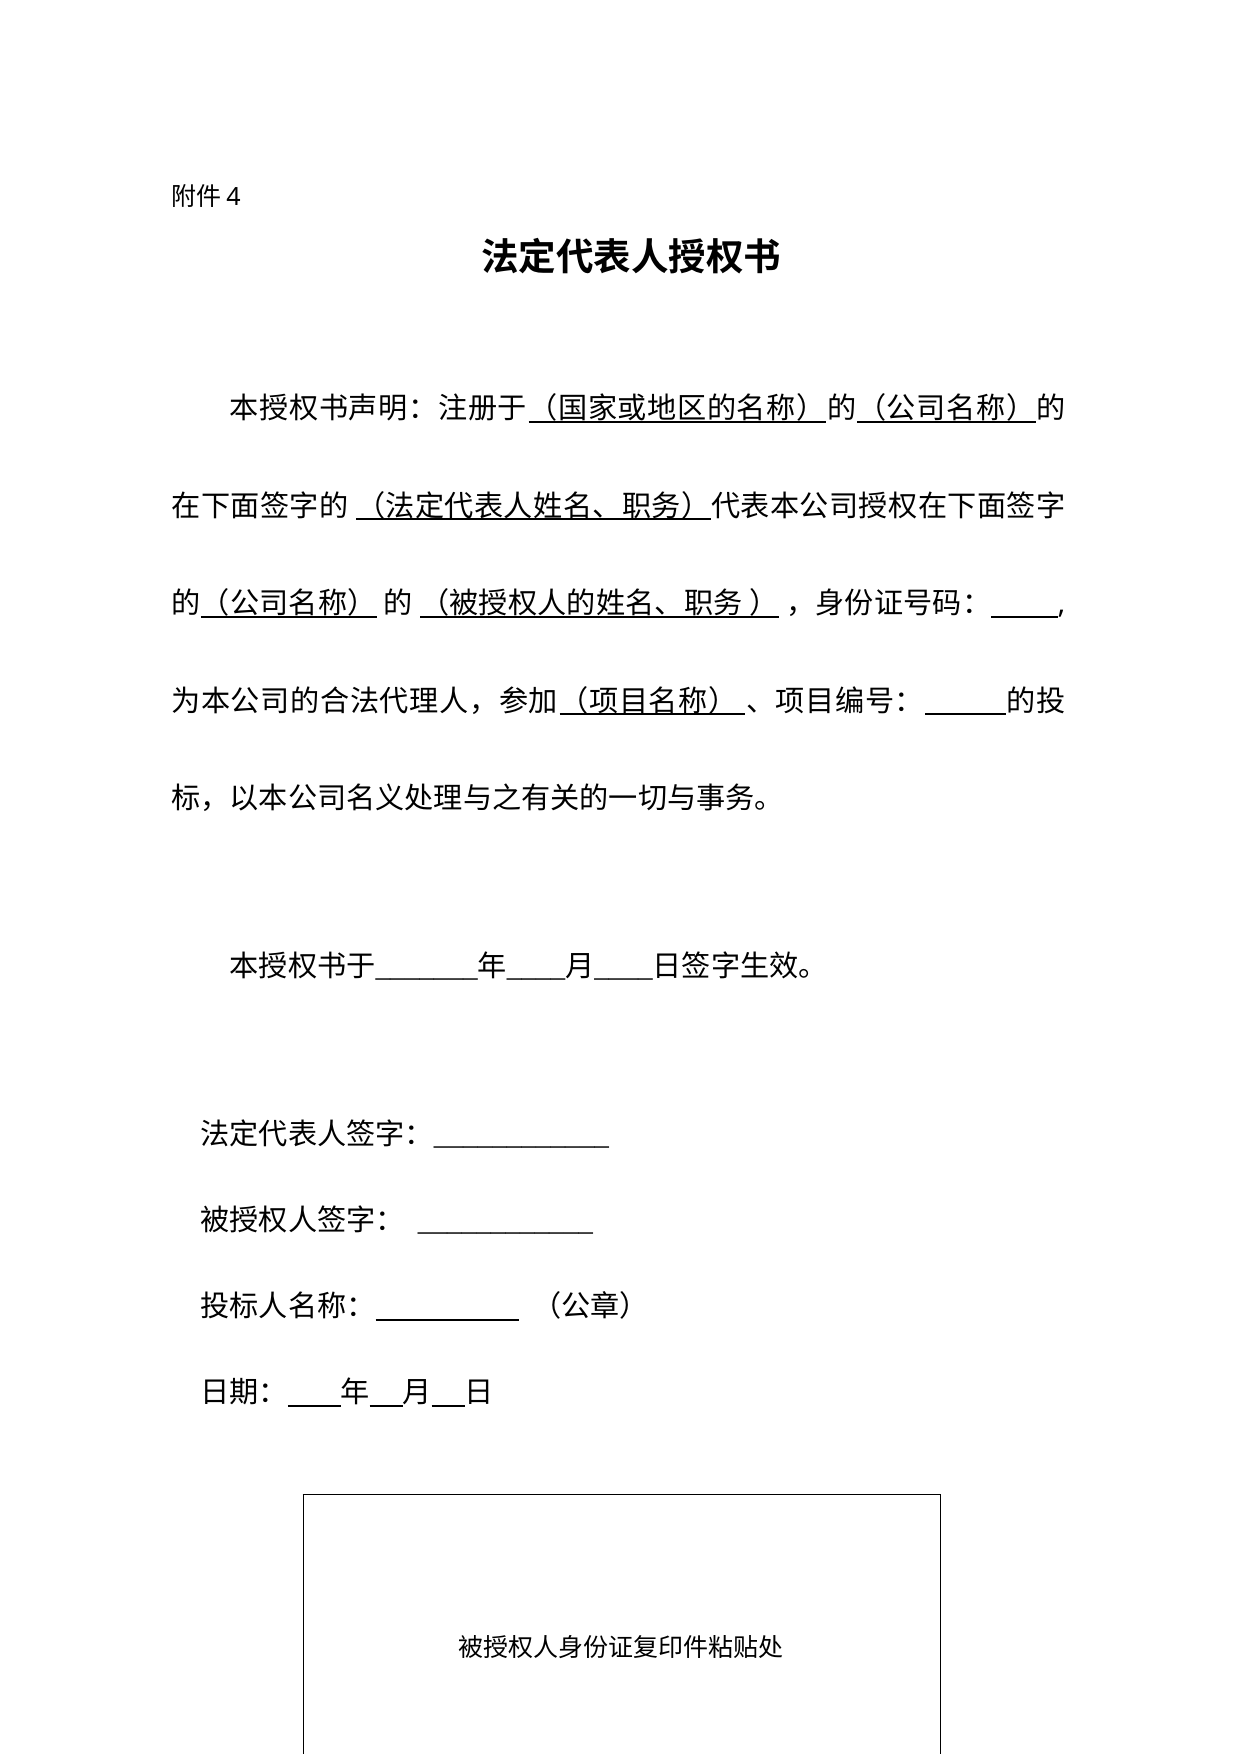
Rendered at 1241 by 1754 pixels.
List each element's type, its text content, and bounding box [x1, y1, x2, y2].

text 本授权书声明：注册于（国家或地区的名称）的（公司名称）的在下面签字的 （法定代表人姓名、职务）代表本公司授权在下面签字的（公司名称） 的 （被授权人的姓名、职务 ） ，身份证号码： ,为本公司的合法代理人，参加（项目名称） 、项目编号： 的投标，以本公司名义处理与之有关的一切与事务。 [171, 373, 1065, 828]
text 附件4 [171, 162, 1066, 227]
text 投标人名称： （公章） [171, 1271, 1106, 1336]
text 本授权书于_______年____月____日签字生效。 [171, 931, 1065, 996]
text 法定代表人授权书 [156, 227, 1106, 281]
text 被授权人签字： ____________ [171, 1185, 1065, 1250]
text 日期： 年 月 日 [171, 1358, 1106, 1423]
text 法定代表人签字：____________ [171, 1099, 1065, 1164]
